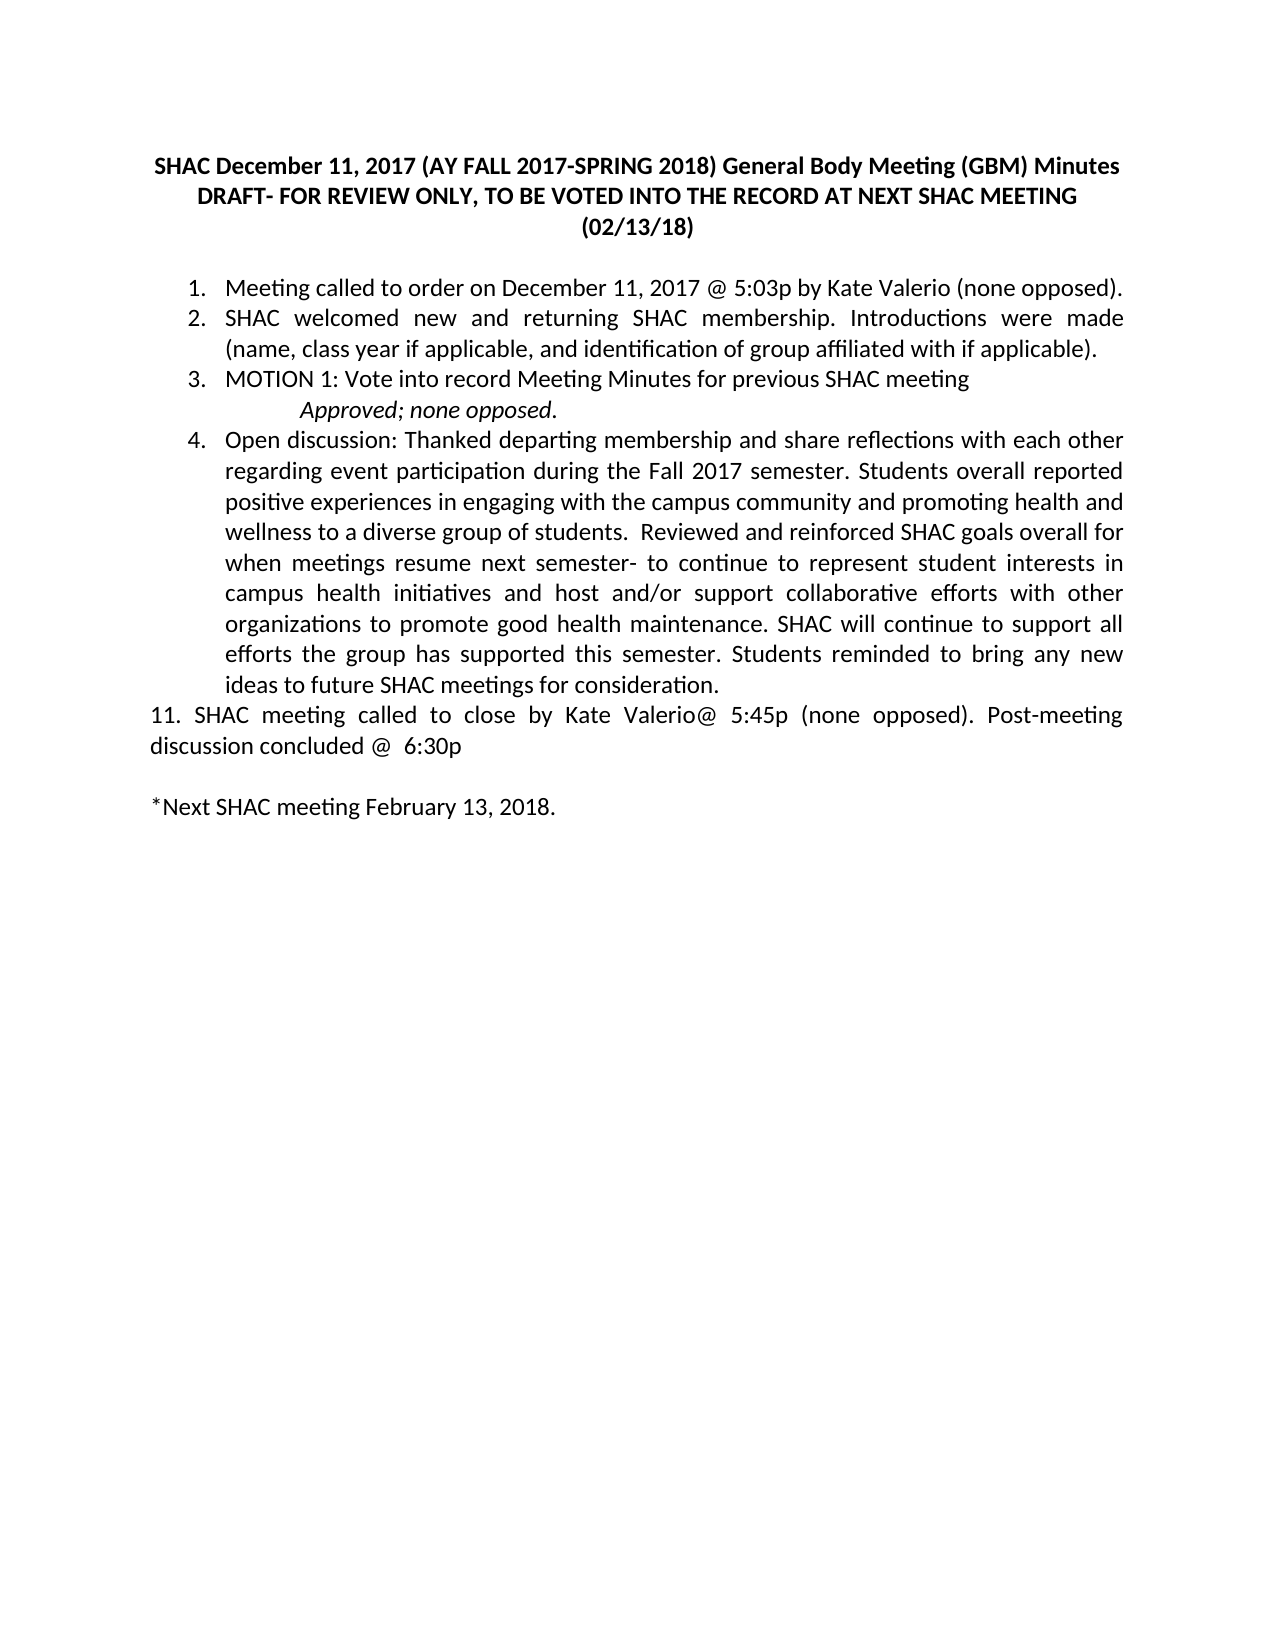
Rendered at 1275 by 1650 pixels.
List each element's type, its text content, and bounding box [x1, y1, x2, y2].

text DRAFT- FOR REVIEW ONLY, TO BE VOTED INTO THE RECORD AT NEXT SHAC MEETING (02/13/18) [150, 181, 1125, 242]
text SHAC December 11, 2017 (AY FALL 2017-SPRING 2018) General Body Meeting (GBM) Minutes [150, 150, 1125, 181]
list Open discussion: Thanked departing membership and share reflections with each other regarding event participation during the Fall 2017 semester. Students overall reported positive experiences in engaging with the campus community and promoting health and wellness to a diverse group of students. Reviewed and reinforced SHAC goals overall for when meetings resume next semester- to continue to represent student interests in campus health initiatives and host and/or support collaborative efforts with other organizations to promote good health maintenance. SHAC will continue to support all efforts the group has supported this semester. Students reminded to bring any new ideas to future SHAC meetings for consideration. [187, 425, 1125, 699]
list Meeting called to order on December 11, 2017 @ 5:03p by Kate Valerio (none opposed). [187, 272, 1125, 303]
list SHAC welcomed new and returning SHAC membership. Introductions were made (name, class year if applicable, and identification of group affiliated with if applicable). [187, 303, 1125, 364]
text 11. SHAC meeting called to close by Kate Valerio@ 5:45p (none opposed). Post-meeting discussion concluded @ 6:30p [150, 699, 1125, 760]
text *Next SHAC meeting February 13, 2018. [150, 791, 1125, 821]
text Approved; none opposed. [300, 394, 1125, 425]
list MOTION 1: Vote into record Meeting Minutes for previous SHAC meeting [187, 364, 1125, 394]
